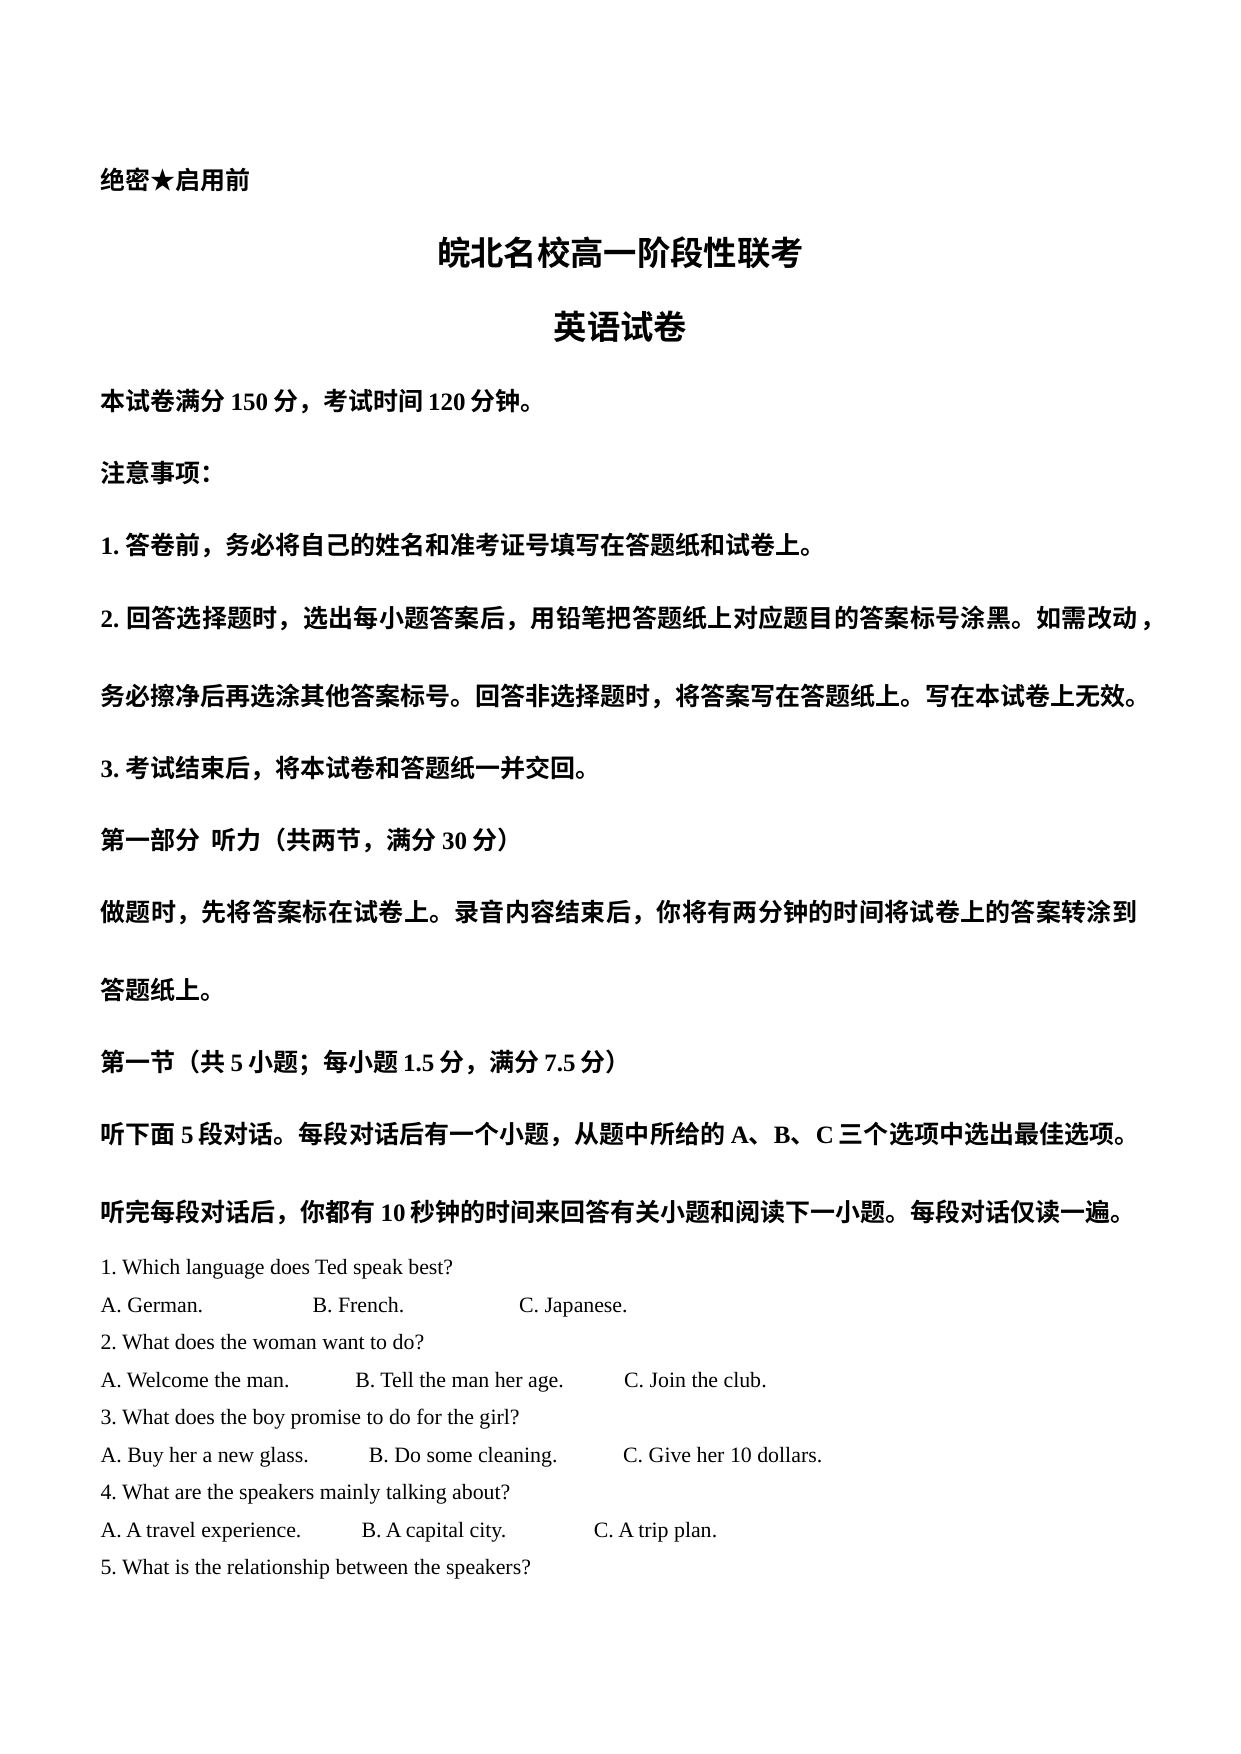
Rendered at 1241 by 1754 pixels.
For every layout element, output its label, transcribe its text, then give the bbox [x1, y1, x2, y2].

text 2. 回答选择题时，选出每小题答案后，用铅笔把答题纸上对应题目的答案标号涂黑。如需改动，务必擦净后再选涂其他答案标号。回答非选择题时，将答案写在答题纸上。写在本试卷上无效。 [100, 584, 1140, 727]
text 5. What is the relationship between the speakers? [100, 1551, 1140, 1583]
text A. German. B. French. C. Japanese. [100, 1288, 1140, 1321]
text 第一部分 听力（共两节，满分30分） [100, 806, 1140, 871]
text 做题时，先将答案标在试卷上。录音内容结束后，你将有两分钟的时间将试卷上的答案转涂到答题纸上。 [100, 878, 1140, 1021]
text 听下面5段对话。每段对话后有一个小题，从题中所给的A、B、C三个选项中选出最佳选项。听完每段对话后，你都有10秒钟的时间来回答有关小题和阅读下一小题。每段对话仅读一遍。 [100, 1100, 1140, 1243]
text A. Buy her a new glass. B. Do some cleaning. C. Give her 10 dollars. [100, 1438, 1140, 1471]
text 本试卷满分150分，考试时间120分钟。 [100, 367, 1140, 432]
text 1. Which language does Ted speak best? [100, 1251, 1140, 1283]
text A. A travel experience. B. A capital city. C. A trip plan. [100, 1513, 1140, 1546]
text 绝密★启用前 [100, 146, 1140, 211]
text 英语试卷 [100, 292, 1140, 357]
text A. Welcome the man. B. Tell the man her age. C. Join the club. [100, 1363, 1140, 1396]
text 3. What does the boy promise to do for the girl? [100, 1401, 1140, 1433]
text 皖北名校高一阶段性联考 [100, 218, 1140, 283]
text 注意事项： [100, 439, 1140, 504]
text 2. What does the woman want to do? [100, 1326, 1140, 1358]
text 第一节（共5小题；每小题1.5分，满分7.5分） [100, 1028, 1140, 1093]
text 1. 答卷前，务必将自己的姓名和准考证号填写在答题纸和试卷上。 [100, 511, 1140, 576]
text 4. What are the speakers mainly talking about? [100, 1476, 1140, 1508]
text 3. 考试结束后，将本试卷和答题纸一并交回。 [100, 734, 1140, 799]
